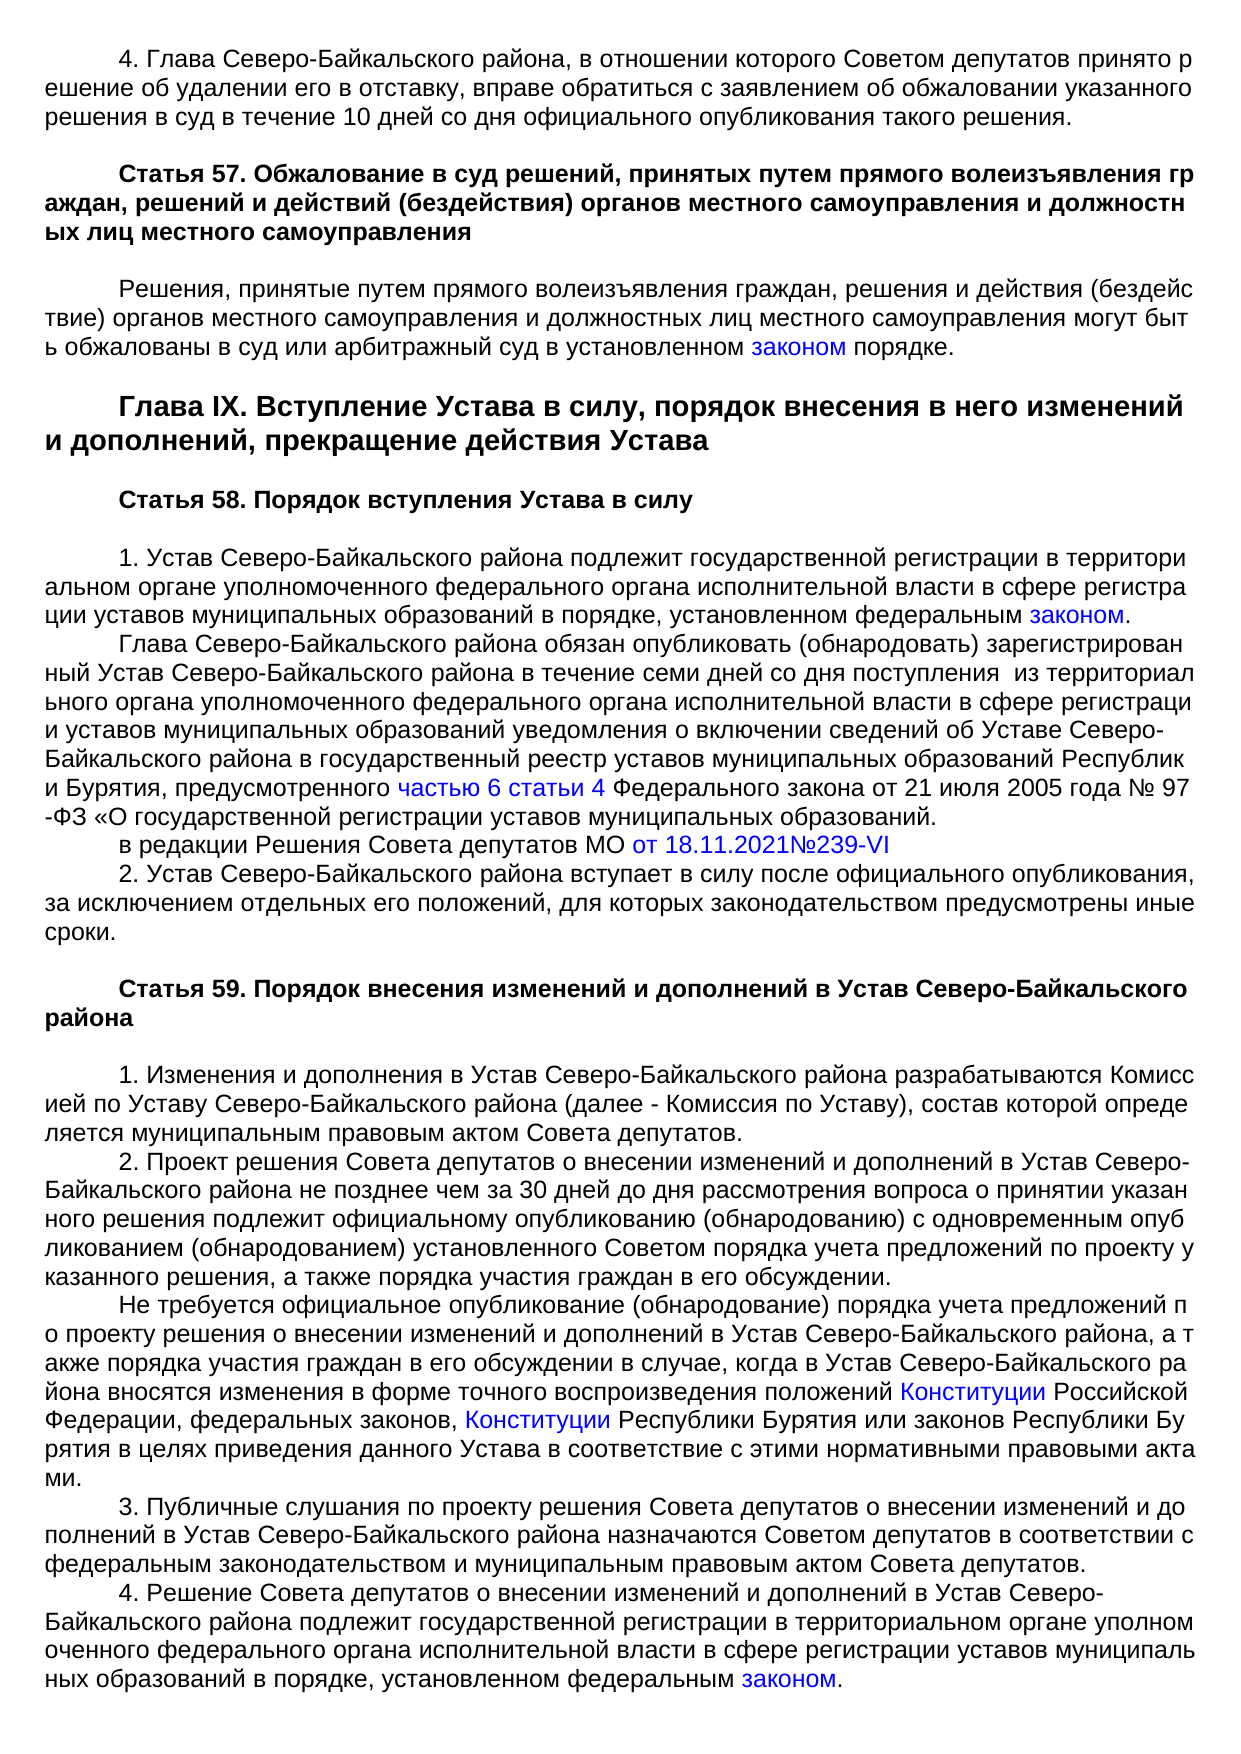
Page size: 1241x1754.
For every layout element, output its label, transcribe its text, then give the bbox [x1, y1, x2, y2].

text 1. Устав Северо-Байкальского района подлежит государственной регистрации в территориальном органе уполномоченного федерального органа исполнительной власти в сфере регистрации уставов муниципальных образований в порядке, установленном федеральным законом. [44, 543, 1196, 629]
text Статья 59. Порядок внесения изменений и дополнений в Устав Северо-Байкальского района [44, 974, 1196, 1031]
text Решения, принятые путем прямого волеизъявления граждан, решения и действия (бездействие) органов местного самоуправления и должностных лиц местного самоуправления могут быть обжалованы в суд или арбитражный суд в установленном законом порядке. [44, 274, 1196, 361]
text 4. Глава Северо-Байкальского района, в отношении которого Советом депутатов принято решение об удалении его в отставку, вправе обратиться с заявлением об обжаловании указанного решения в суд в течение 10 дней со дня официального опубликования такого решения. [44, 44, 1196, 131]
text в редакции Решения Совета депутатов МО от 18.11.2021№239-VI [44, 830, 1196, 859]
text 3. Публичные слушания по проекту решения Совета депутатов о внесении изменений и дополнений в Устав Северо-Байкальского района назначаются Советом депутатов в соответствии с федеральным законодательством и муниципальным правовым актом Совета депутатов. [44, 1491, 1196, 1578]
text 1. Изменения и дополнения в Устав Северо-Байкальского района разрабатываются Комиссией по Уставу Северо-Байкальского района (далее - Комиссия по Уставу), состав которой определяется муниципальным правовым актом Совета депутатов. [44, 1060, 1196, 1146]
text Не требуется официальное опубликование (обнародование) порядка учета предложений по проекту решения о внесении изменений и дополнений в Устав Северо-Байкальского района, а также порядка участия граждан в его обсуждении в случае, когда в Устав Северо-Байкальского района вносятся изменения в форме точного воспроизведения положений Конституции Российской Федерации, федеральных законов, Конституции Республики Бурятия или законов Республики Бурятия в целях приведения данного Устава в соответствие с этими нормативными правовыми актами. [44, 1290, 1196, 1491]
text Статья 58. Порядок вступления Устава в силу [44, 485, 1196, 514]
text Глава Северо-Байкальского района обязан опубликовать (обнародовать) зарегистрированный Устав Северо-Байкальского района в течение семи дней со дня поступления из территориального органа уполномоченного федерального органа исполнительной власти в сфере регистрации уставов муниципальных образований уведомления о включении сведений об Уставе Северо-Байкальского района в государственный реестр уставов муниципальных образований Республики Бурятия, предусмотренного частью 6 статьи 4 Федерального закона от 21 июля 2005 года № 97-ФЗ «О государственной регистрации уставов муниципальных образований. [44, 629, 1196, 830]
text 2. Проект решения Совета депутатов о внесении изменений и дополнений в Устав Северо-Байкальского района не позднее чем за 30 дней до дня рассмотрения вопроса о принятии указанного решения подлежит официальному опубликованию (обнародованию) с одновременным опубликованием (обнародованием) установленного Советом порядка учета предложений по проекту указанного решения, а также порядка участия граждан в его обсуждении. [44, 1146, 1196, 1290]
text Статья 57. Обжалование в суд решений, принятых путем прямого волеизъявления граждан, решений и действий (бездействия) органов местного самоуправления и должностных лиц местного самоуправления [44, 159, 1196, 246]
text 4. Решение Совета депутатов о внесении изменений и дополнений в Устав Северо-Байкальского района подлежит государственной регистрации в территориальном органе уполномоченного федерального органа исполнительной власти в сфере регистрации уставов муниципальных образований в порядке, установленном федеральным законом. [44, 1578, 1196, 1693]
text Глава IX. Вступление Устава в силу, порядок внесения в него изменений и дополнений, прекращение действия Устава [44, 389, 1196, 456]
text 2. Устав Северо-Байкальского района вступает в силу после официального опубликования, за исключением отдельных его положений, для которых законодательством предусмотрены иные сроки. [44, 859, 1196, 945]
